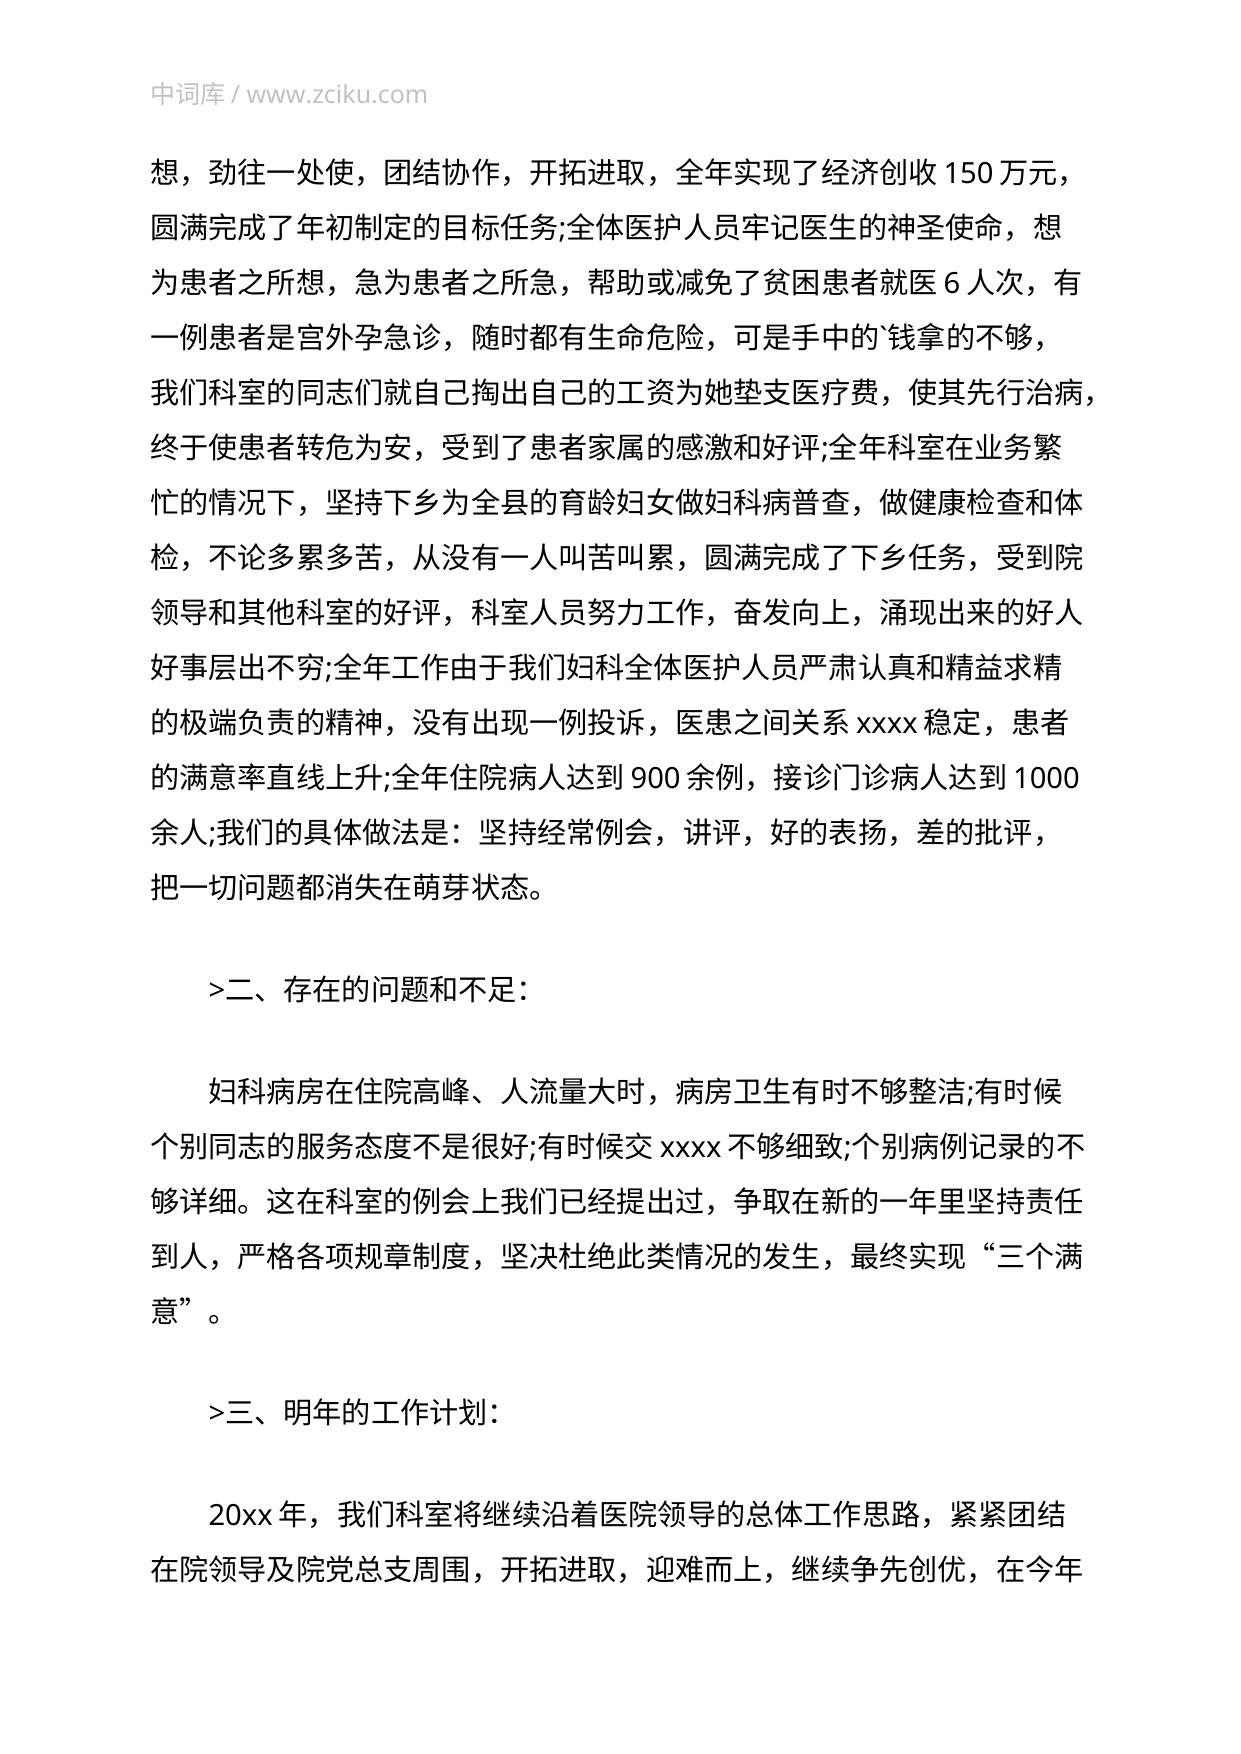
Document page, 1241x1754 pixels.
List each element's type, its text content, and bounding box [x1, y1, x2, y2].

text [150, 150, 1090, 907]
text 妇科病房在住院高峰、人流量大时，病房卫生有时不够整洁;有时候个别同志的服务态度不是很好;有时候交xxxx不够细致;个别病例记录的不够详细。这在科室的例会上我们已经提出过，争取在新的一年里坚持责任到人，严格各项规章制度，坚决杜绝此类情况的发生，最终实现“三个满意”。 [150, 1068, 1090, 1330]
text >二、存在的问题和不足： [150, 966, 1090, 1009]
text >三、明年的工作计划： [150, 1390, 1090, 1432]
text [150, 1492, 1090, 1589]
